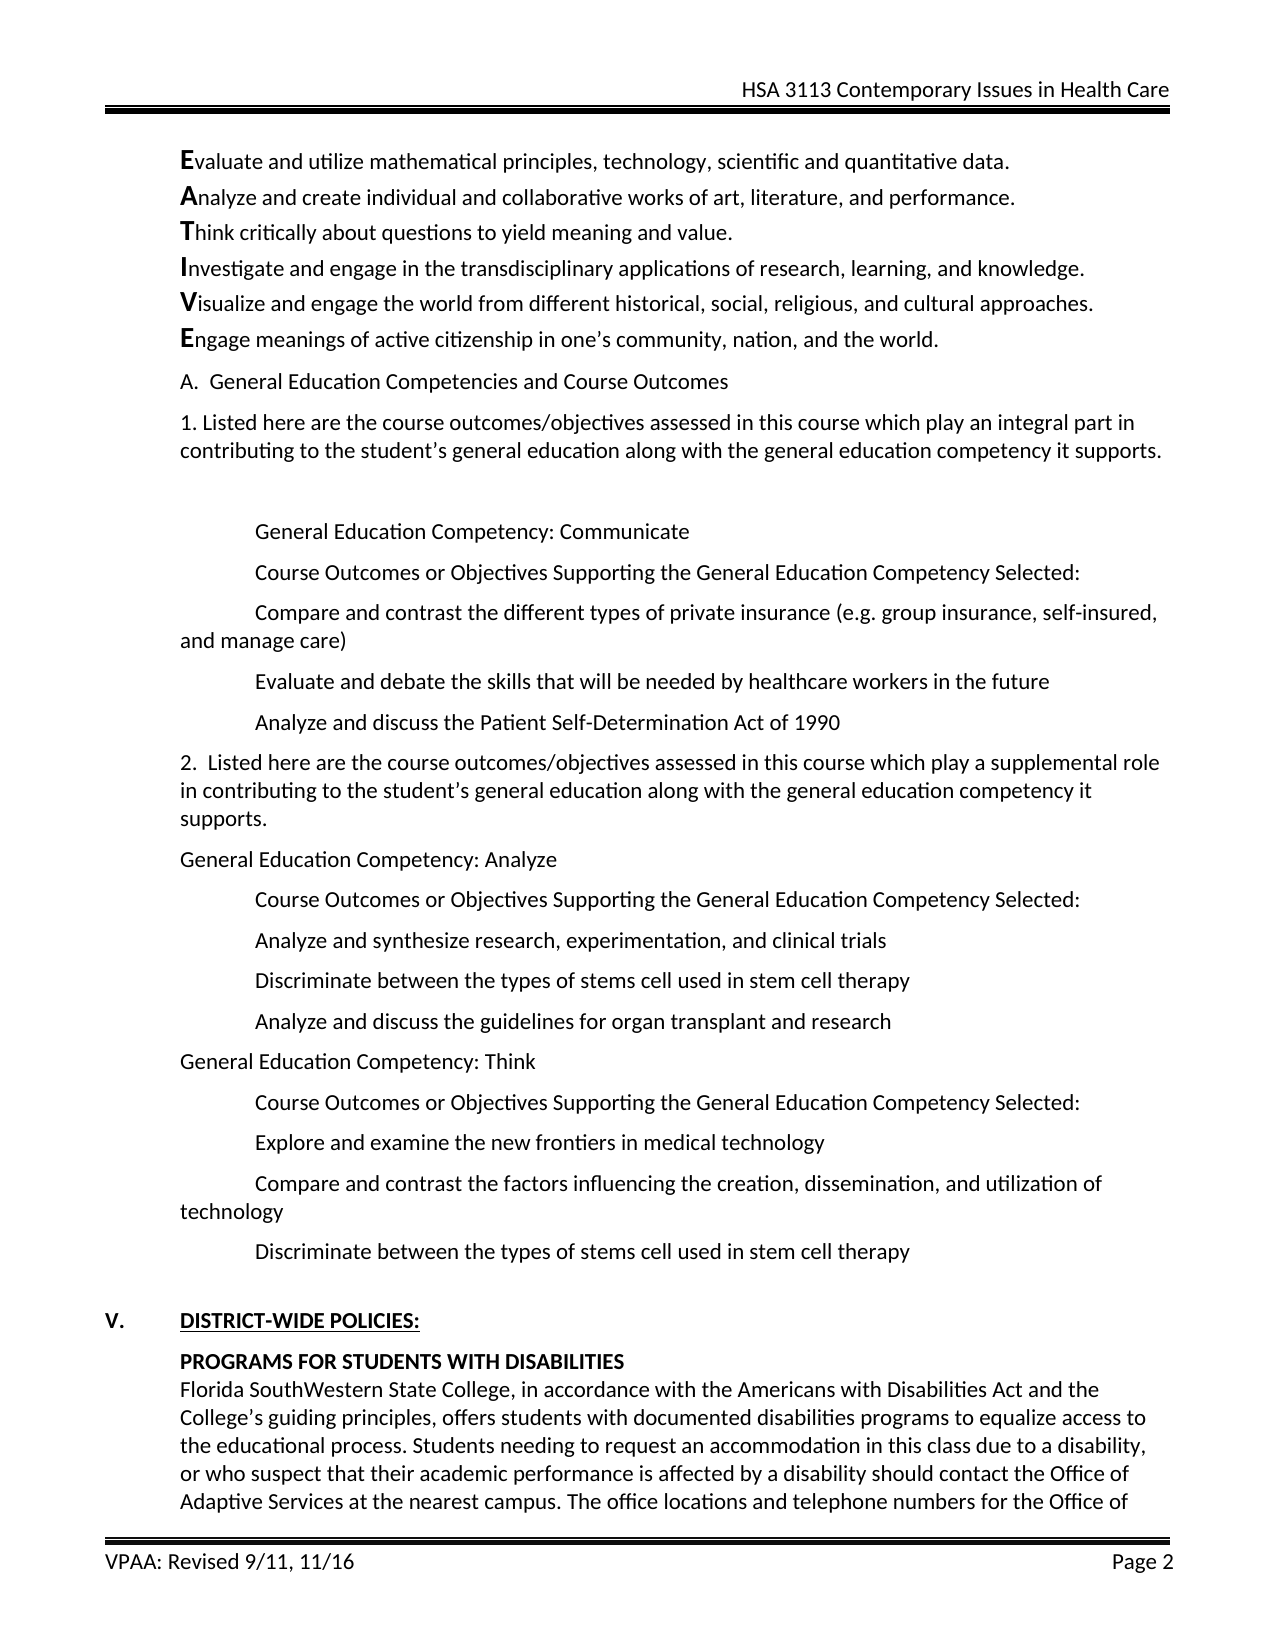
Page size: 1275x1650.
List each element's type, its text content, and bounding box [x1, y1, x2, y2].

subtitle PROGRAMS FOR STUDENTS WITH DISABILITIES [105, 1347, 1170, 1375]
text Visualize and engage the world from different historical, social, religious, and cultural approaches. [180, 283, 1170, 319]
text Analyze and synthesize research, experimentation, and clinical trials [180, 926, 1170, 954]
text Analyze and create individual and collaborative works of art, literature, and performance. [180, 177, 1170, 212]
text Evaluate and debate the skills that will be needed by healthcare workers in the future [180, 667, 1170, 695]
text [180, 1375, 1170, 1515]
text Discriminate between the types of stems cell used in stem cell therapy [180, 1237, 1170, 1294]
subtitle DISTRICT-WIDE POLICIES: [105, 1307, 1170, 1335]
text Think critically about questions to yield meaning and value. [180, 212, 1170, 248]
text Compare and contrast the factors influencing the creation, dissemination, and utilization of technology [180, 1169, 1170, 1225]
text Discriminate between the types of stems cell used in stem cell therapy [180, 966, 1170, 994]
text Course Outcomes or Objectives Supporting the General Education Competency Selected: [180, 558, 1170, 586]
text General Education Competency: Analyze [180, 845, 1170, 873]
text Investigate and engage in the transdisciplinary applications of research, learning, and knowledge. [180, 248, 1170, 283]
text Analyze and discuss the Patient Self-Determination Act of 1990 [180, 708, 1170, 736]
text General Education Competency: Think [180, 1047, 1170, 1075]
text Course Outcomes or Objectives Supporting the General Education Competency Selected: [180, 885, 1170, 913]
text Explore and examine the new frontiers in medical technology [180, 1128, 1170, 1156]
text Compare and contrast the different types of private insurance (e.g. group insurance, self-insured, and manage care) [180, 598, 1170, 654]
text 1. Listed here are the course outcomes/objectives assessed in this course which play an integral part in contributing to the student’s general education along with the general education competency it supports. [180, 408, 1170, 464]
text 2. Listed here are the course outcomes/objectives assessed in this course which play a supplemental role in contributing to the student’s general education along with the general education competency it supports. [180, 748, 1170, 832]
text Engage meanings of active citizenship in one’s community, nation, and the world. [180, 319, 1170, 355]
text Analyze and discuss the guidelines for organ transplant and research [180, 1007, 1170, 1035]
text Course Outcomes or Objectives Supporting the General Education Competency Selected: [180, 1088, 1170, 1116]
text A. General Education Competencies and Course Outcomes [180, 367, 1170, 395]
text General Education Competency: Communicate [180, 517, 1170, 546]
text Evaluate and utilize mathematical principles, technology, scientific and quantitative data. [180, 141, 1170, 177]
